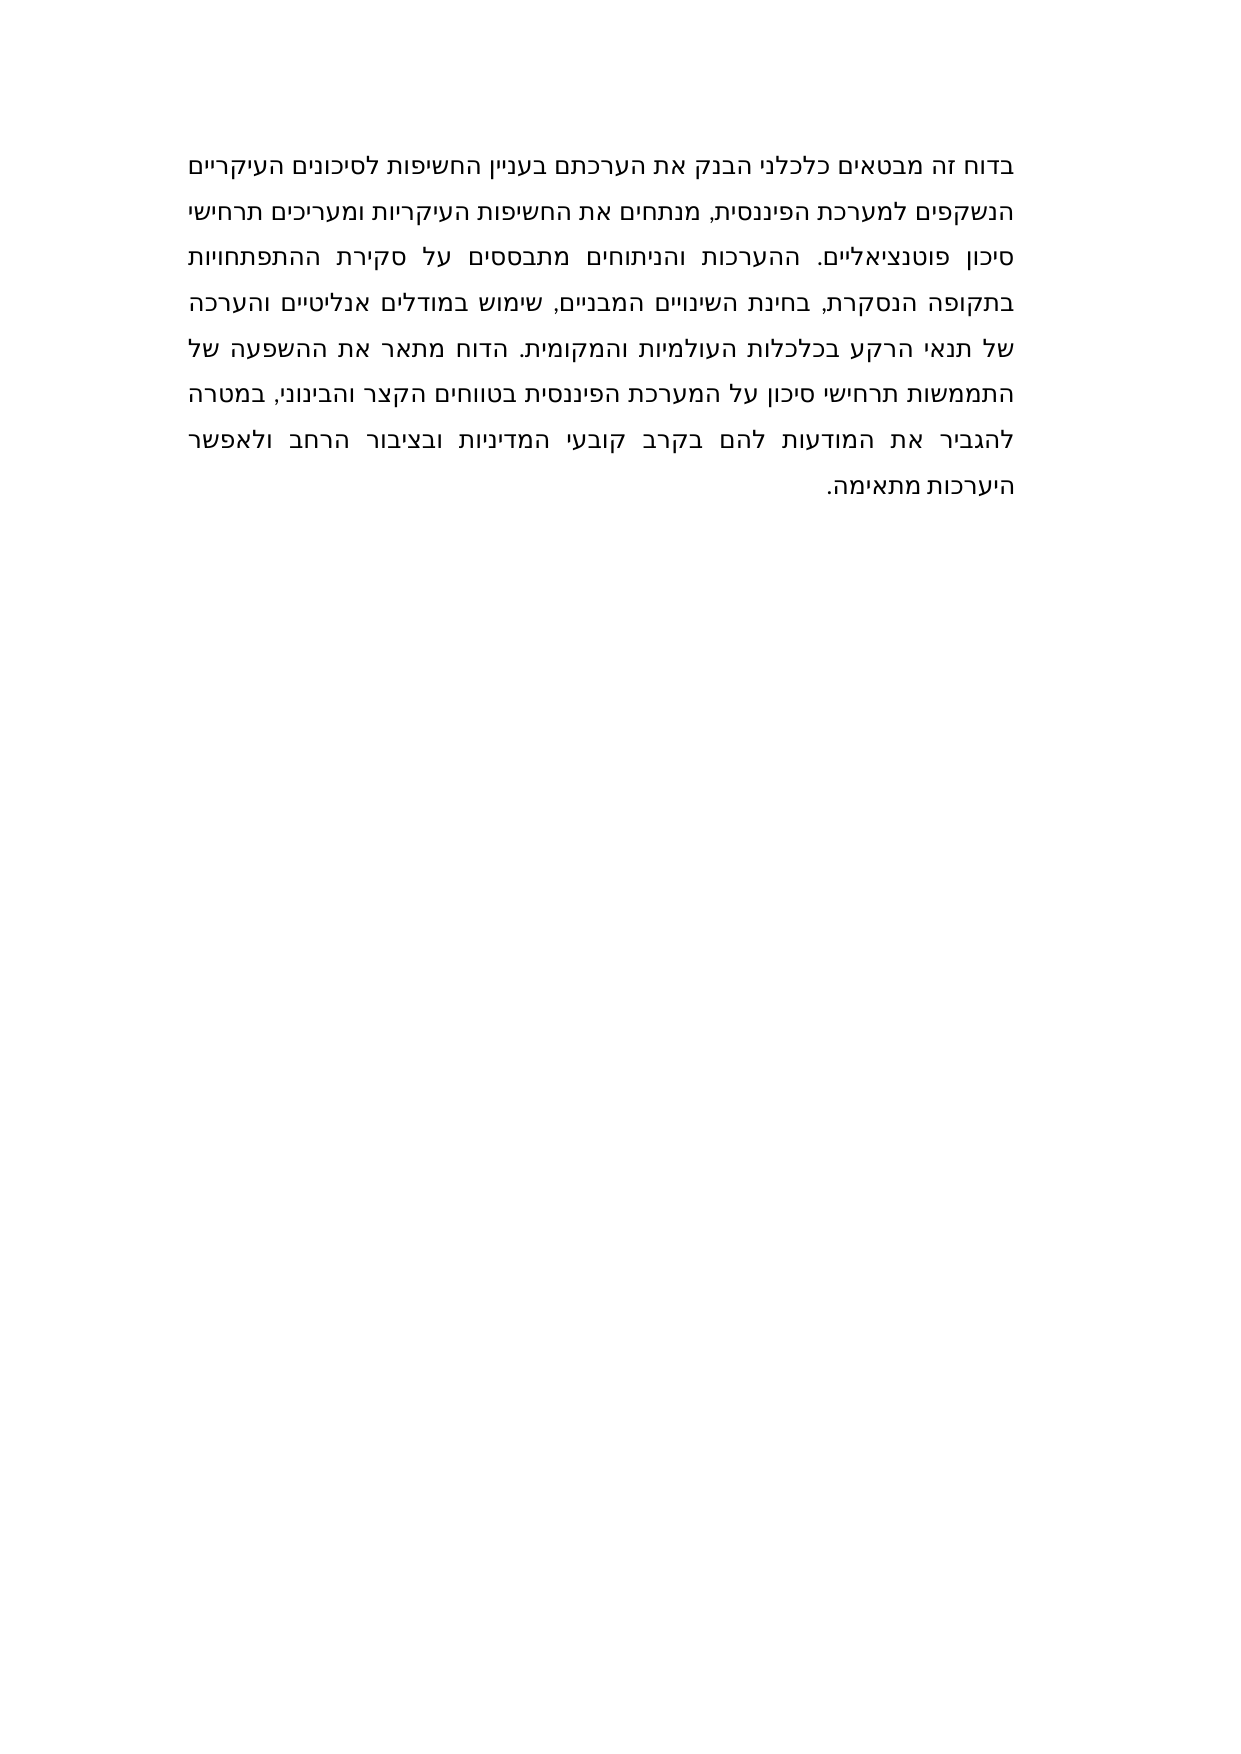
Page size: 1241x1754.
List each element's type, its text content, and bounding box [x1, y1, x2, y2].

list בדוח זה מבטאים כלכלני הבנק את הערכתם בעניין החשיפות לסיכונים העיקריים הנשקפים למערכת הפיננסית, מנתחים את החשיפות העיקריות ומעריכים תרחישי סיכון פוטנציאליים. ההערכות והניתוחים מתבססים על סקירת ההתפתחויות בתקופה הנסקרת, בחינת השינויים המבניים, שימוש במודלים אנליטיים והערכה של תנאי הרקע בכלכלות העולמיות והמקומית. הדוח מתאר את ההשפעה של התממשות תרחישי סיכון על המערכת הפיננסית בטווחים הקצר והבינוני, במטרה להגביר את המודעות להם בקרב קובעי המדיניות ובציבור הרחב ולאפשר היערכות מתאימה. [187, 150, 1015, 501]
